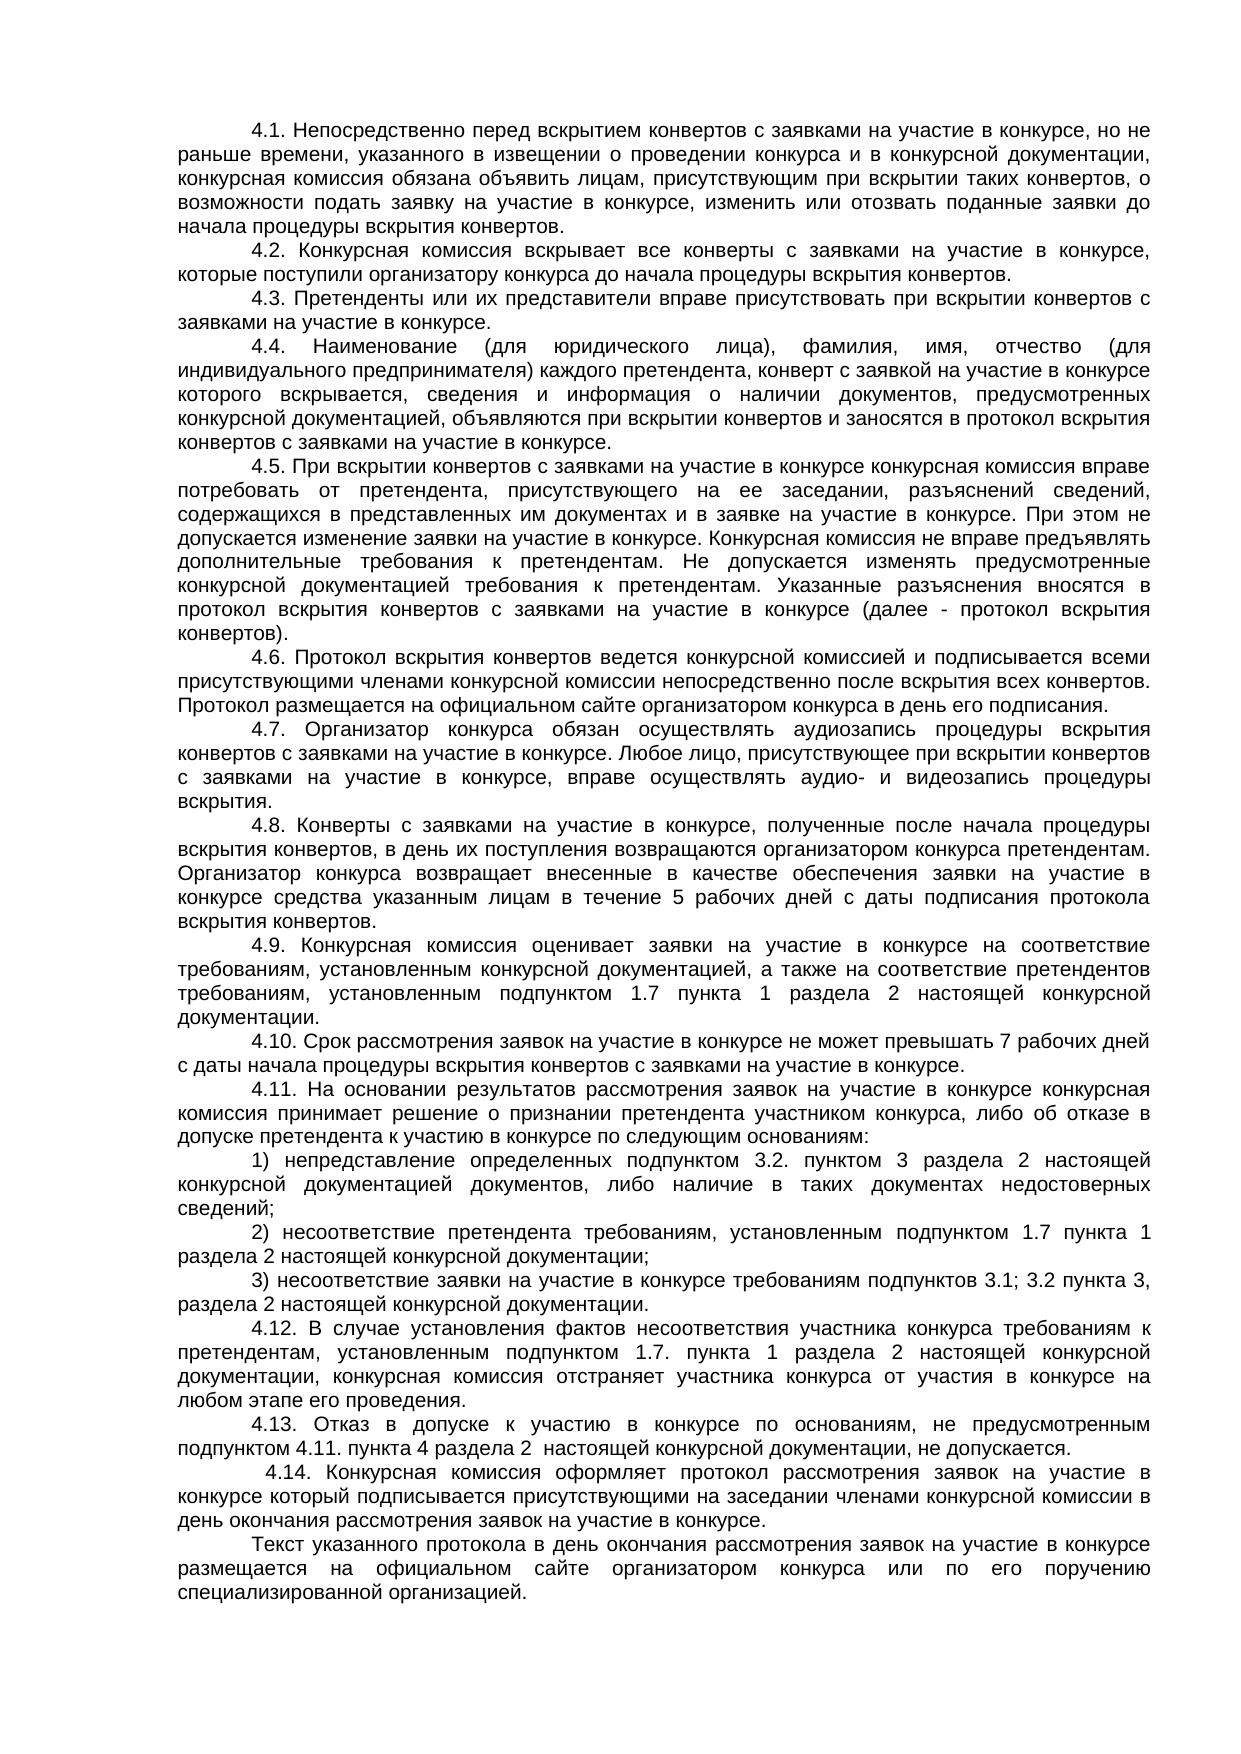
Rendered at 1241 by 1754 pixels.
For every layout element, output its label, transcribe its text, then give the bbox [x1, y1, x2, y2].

text 4.2. Конкурсная комиссия вскрывает все конверты с заявками на участие в конкурсе, которые поступили организатору конкурса до начала процедуры вскрытия конвертов. [177, 238, 1152, 286]
text 1) непредставление определенных подпунктом 3.2. пунктом 3 раздела 2 настоящей конкурсной документацией документов, либо наличие в таких документах недостоверных сведений; [177, 1148, 1152, 1220]
text 4.5. При вскрытии конвертов с заявками на участие в конкурсе конкурсная комиссия вправе потребовать от претендента, присутствующего на ее заседании, разъяснений сведений, содержащихся в представленных им документах и в заявке на участие в конкурсе. При этом не допускается изменение заявки на участие в конкурсе. Конкурсная комиссия не вправе предъявлять дополнительные требования к претендентам. Не допускается изменять предусмотренные конкурсной документацией требования к претендентам. Указанные разъяснения вносятся в протокол вскрытия конвертов с заявками на участие в конкурсе (далее - протокол вскрытия конвертов). [177, 453, 1152, 645]
text 4.7. Организатор конкурса обязан осуществлять аудиозапись процедуры вскрытия конвертов с заявками на участие в конкурсе. Любое лицо, присутствующее при вскрытии конвертов с заявками на участие в конкурсе, вправе осуществлять аудио- и видеозапись процедуры вскрытия. [177, 717, 1152, 813]
text 4.11. На основании результатов рассмотрения заявок на участие в конкурсе конкурсная комиссия принимает решение о признании претендента участником конкурса, либо об отказе в допуске претендента к участию в конкурсе по следующим основаниям: [177, 1076, 1152, 1148]
text 2) несоответствие претендента требованиям, установленным подпунктом 1.7 пункта 1 раздела 2 настоящей конкурсной документации; [177, 1220, 1152, 1268]
text 4.14. Конкурсная комиссия оформляет протокол рассмотрения заявок на участие в конкурсе который подписывается присутствующими на заседании членами конкурсной комиссии в день окончания рассмотрения заявок на участие в конкурсе. [177, 1460, 1152, 1532]
text 3) несоответствие заявки на участие в конкурсе требованиям подпунктов 3.1; 3.2 пункта 3, раздела 2 настоящей конкурсной документации. [177, 1268, 1152, 1316]
text 4.12. В случае установления фактов несоответствия участника конкурса требованиям к претендентам, установленным подпунктом 1.7. пункта 1 раздела 2 настоящей конкурсной документации, конкурсная комиссия отстраняет участника конкурса от участия в конкурсе на любом этапе его проведения. [177, 1316, 1152, 1412]
text 4.6. Протокол вскрытия конвертов ведется конкурсной комиссией и подписывается всеми присутствующими членами конкурсной комиссии непосредственно после вскрытия всех конвертов. Протокол размещается на официальном сайте организатором конкурса в день его подписания. [177, 645, 1152, 717]
text 4.4. Наименование (для юридического лица), фамилия, имя, отчество (для индивидуального предпринимателя) каждого претендента, конверт с заявкой на участие в конкурсе которого вскрывается, сведения и информация о наличии документов, предусмотренных конкурсной документацией, объявляются при вскрытии конвертов и заносятся в протокол вскрытия конвертов с заявками на участие в конкурсе. [177, 334, 1152, 453]
text 4.9. Конкурсная комиссия оценивает заявки на участие в конкурсе на соответствие требованиям, установленным конкурсной документацией, а также на соответствие претендентов требованиям, установленным подпунктом 1.7 пункта 1 раздела 2 настоящей конкурсной документации. [177, 933, 1152, 1028]
text Текст указанного протокола в день окончания рассмотрения заявок на участие в конкурсе размещается на официальном сайте организатором конкурса или по его поручению специализированной организацией. [177, 1532, 1152, 1603]
text 4.13. Отказ в допуске к участию в конкурсе по основаниям, не предусмотренным подпунктом 4.11. пункта 4 раздела 2 настоящей конкурсной документации, не допускается. [177, 1412, 1152, 1460]
text 4.3. Претенденты или их представители вправе присутствовать при вскрытии конвертов с заявками на участие в конкурсе. [177, 286, 1152, 334]
text 4.8. Конверты с заявками на участие в конкурсе, полученные после начала процедуры вскрытия конвертов, в день их поступления возвращаются организатором конкурса претендентам. Организатор конкурса возвращает внесенные в качестве обеспечения заявки на участие в конкурсе средства указанным лицам в течение 5 рабочих дней с даты подписания протокола вскрытия конвертов. [177, 813, 1152, 933]
text 4.1. Непосредственно перед вскрытием конвертов с заявками на участие в конкурсе, но не раньше времени, указанного в извещении о проведении конкурса и в конкурсной документации, конкурсная комиссия обязана объявить лицам, присутствующим при вскрытии таких конвертов, о возможности подать заявку на участие в конкурсе, изменить или отозвать поданные заявки до начала процедуры вскрытия конвертов. [177, 118, 1152, 238]
text 4.10. Срок рассмотрения заявок на участие в конкурсе не может превышать 7 рабочих дней с даты начала процедуры вскрытия конвертов с заявками на участие в конкурсе. [177, 1028, 1152, 1076]
